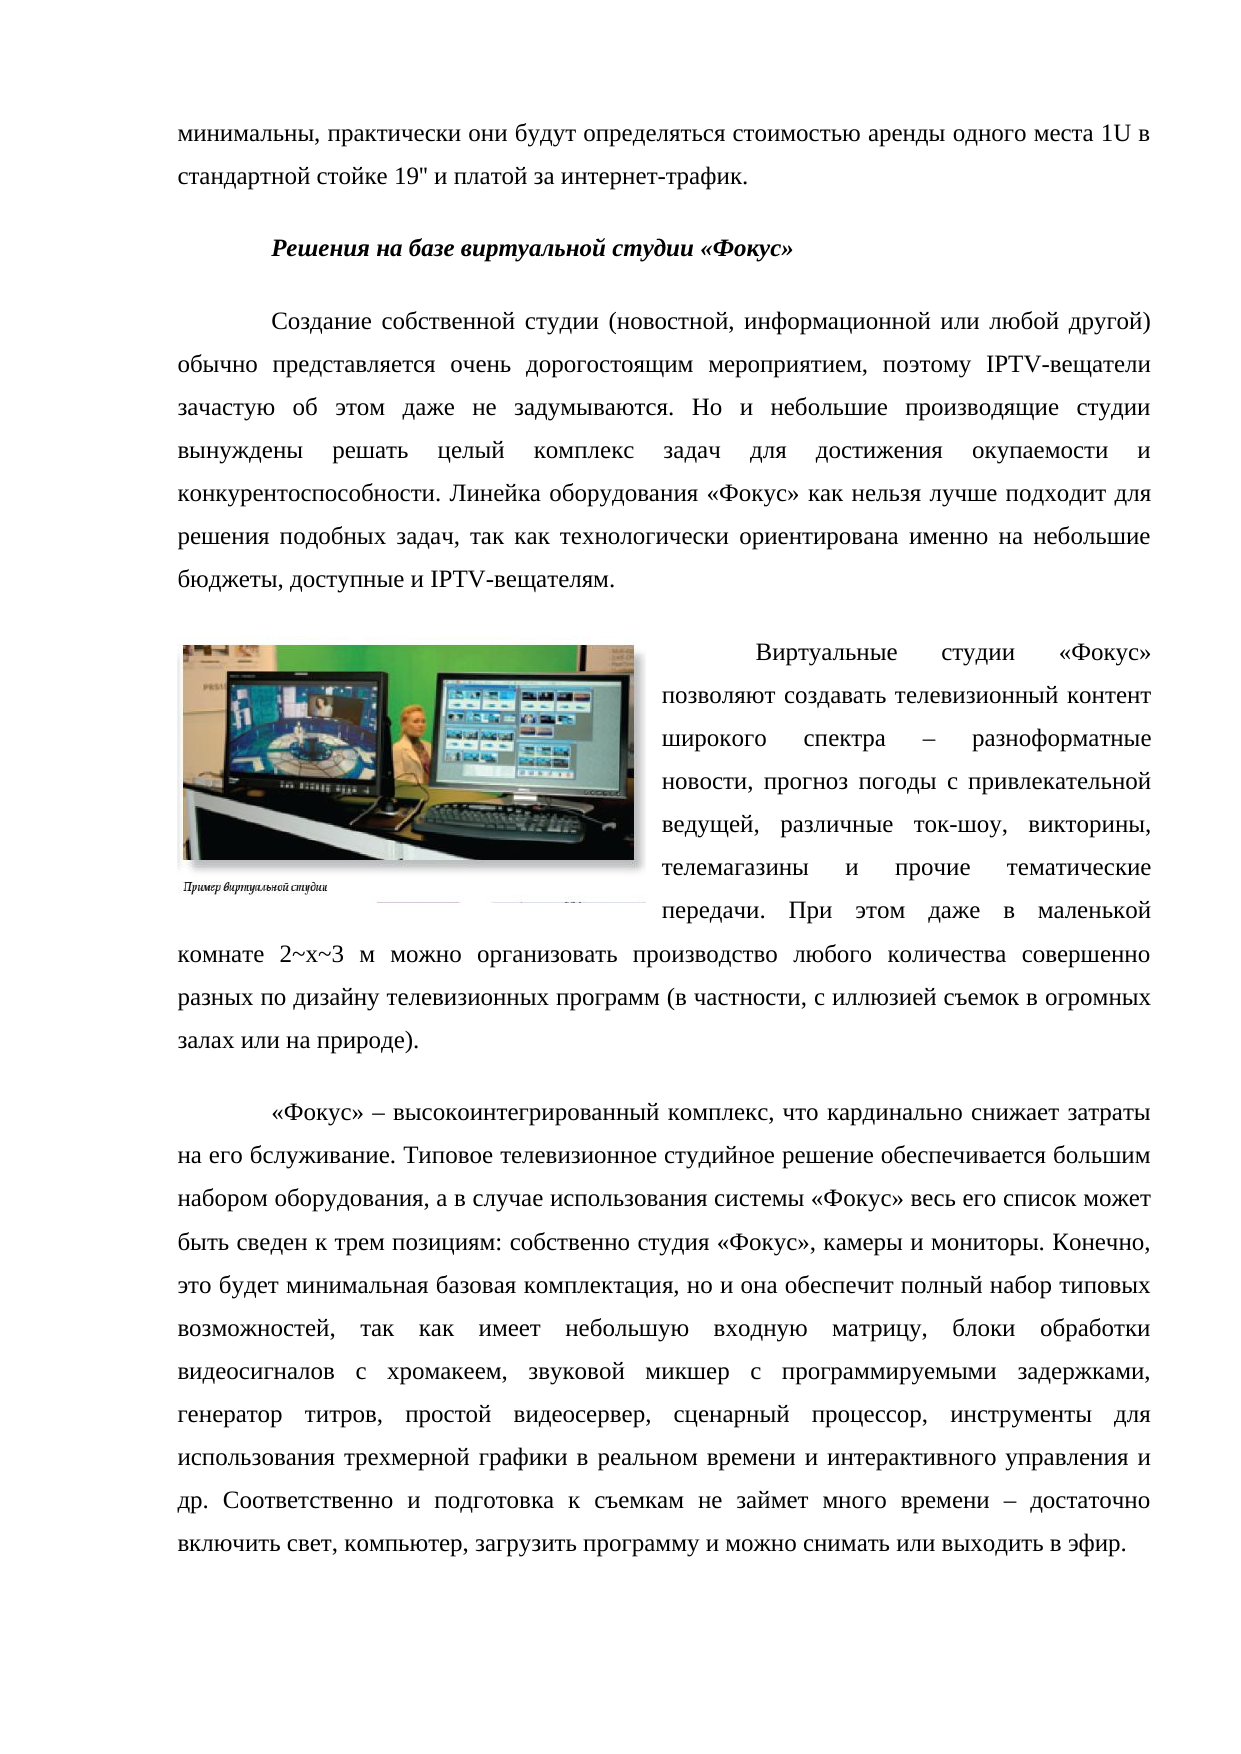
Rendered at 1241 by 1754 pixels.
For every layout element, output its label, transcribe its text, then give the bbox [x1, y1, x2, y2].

text Создание собственной студии (новостной, информационной или любой другой) обычно представляется очень дорогостоящим мероприятием, поэтому IPTV-вещатели зачастую об этом даже не задумываются. Но и небольшие производящие студии вынуждены решать целый комплекс задач для достижения окупаемости и конкурентоспособности. Линейка оборудования «Фокус» как нельзя лучше подходит для решения подобных задач, так как технологически ориентирована именно на небольшие бюджеты, доступные и IPTV-вещателям. [177, 306, 1152, 593]
picture [177, 636, 646, 903]
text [177, 118, 1152, 190]
text «Фокус» – высокоинтегрированный комплекс, что кардинально снижает затраты на его бслуживание. Типовое телевизионное студийное решение обеспечивается большим набором оборудования, а в случае использования системы «Фокус» весь его список может быть сведен к трем позициям: собственно студия «Фокус», камеры и мониторы. Конечно, это будет минимальная базовая комплектация, но и она обеспечит полный набор типовых возможностей, так как имеет небольшую входную матрицу, блоки обработки видеосигналов с хромакеем, звуковой микшер с программируемыми задержками, генератор титров, простой видеосервер, сценарный процессор, инструменты для использования трехмерной графики в реальном времени и интерактивного управления и др. Соответственно и подготовка к съемкам не займет много времени – достаточно включить свет, компьютер, загрузить программу и можно снимать или выходить в эфир. [177, 1097, 1152, 1557]
text Решения на базе виртуальной студии «Фокус» [177, 233, 1152, 262]
